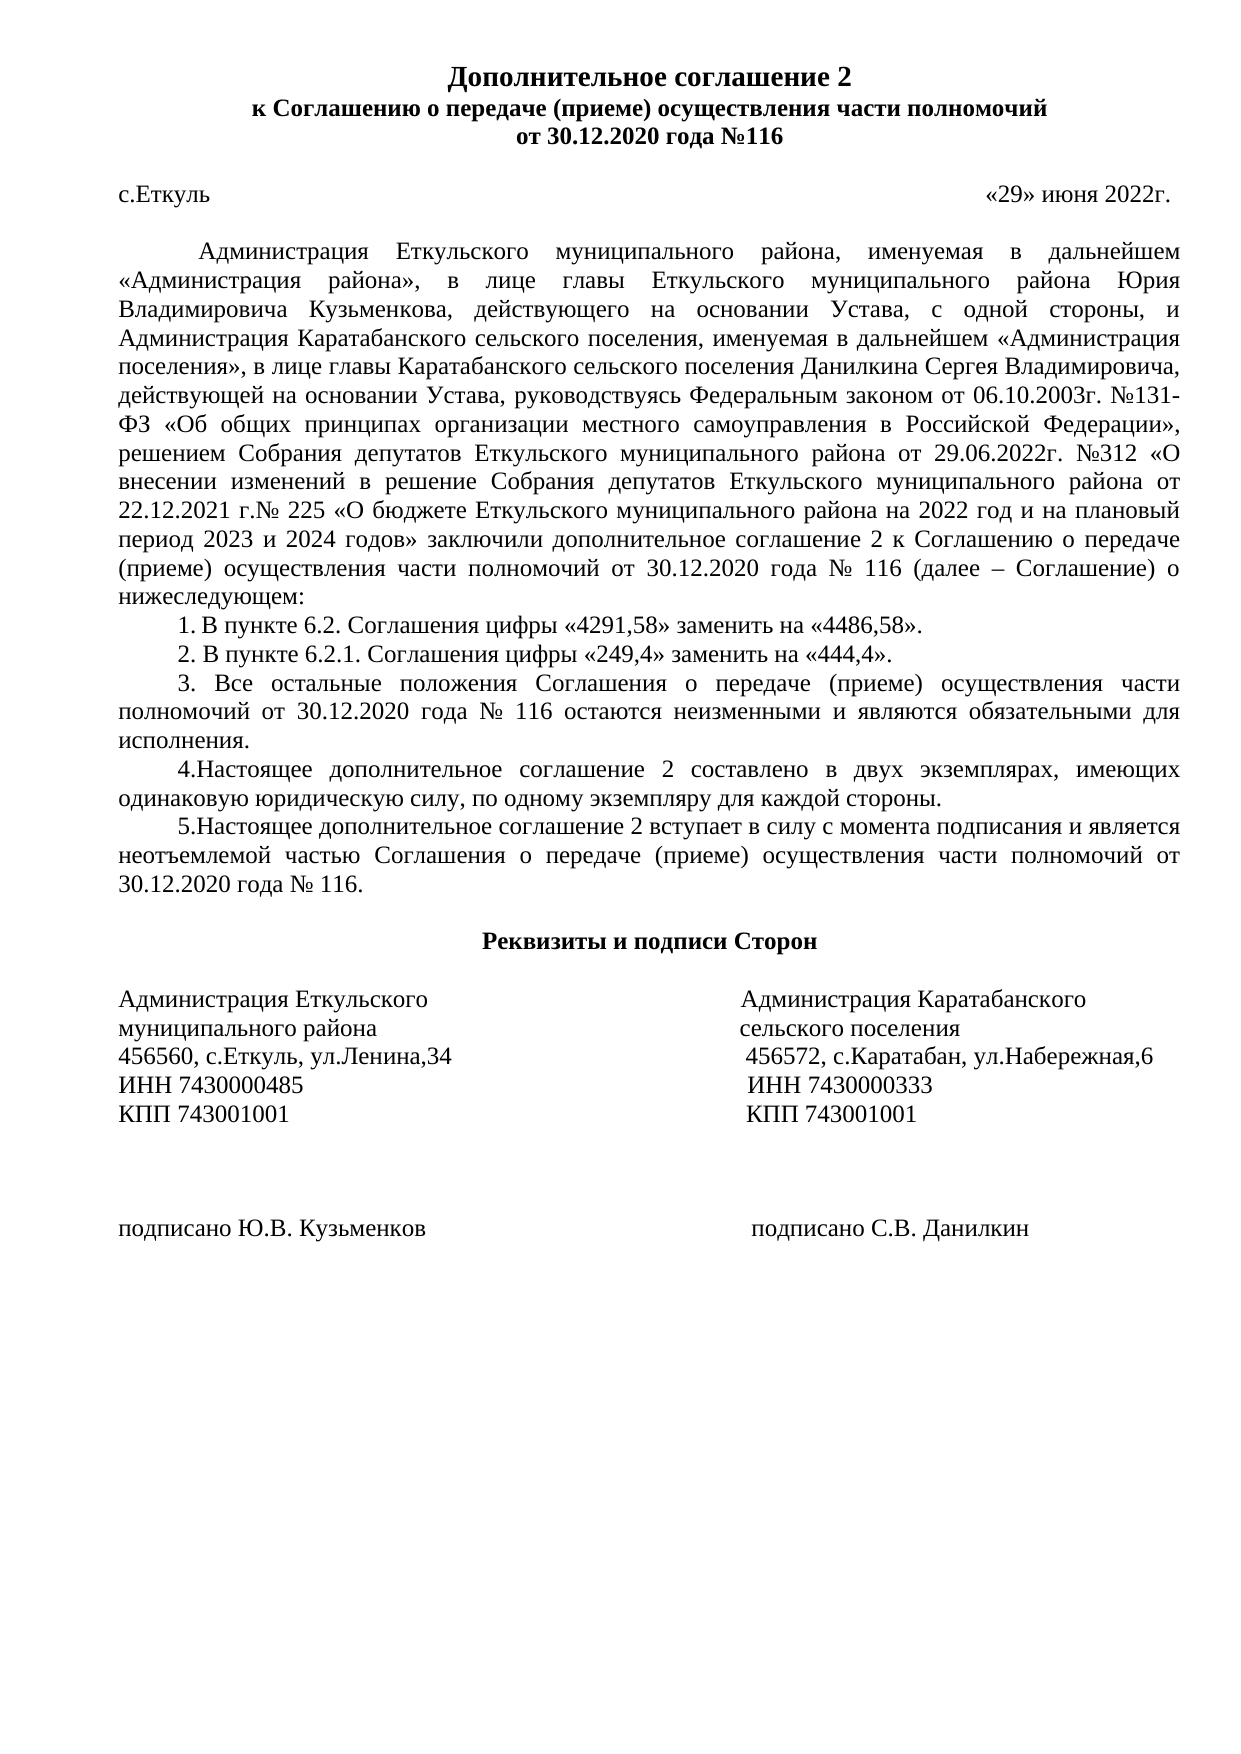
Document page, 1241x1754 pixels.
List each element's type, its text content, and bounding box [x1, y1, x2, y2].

text 3. Все остальные положения Соглашения о передаче (приеме) осуществления части полномочий от 30.12.2020 года № 116 остаются неизменными и являются обязательными для исполнения. [118, 668, 1181, 754]
text 4.Настоящее дополнительное соглашение 2 составлено в двух экземплярах, имеющих одинаковую юридическую силу, по одному экземпляру для каждой стороны. [118, 754, 1181, 811]
text муниципального района сельского поселения [118, 1013, 1181, 1041]
text к Соглашению о передаче (приеме) осуществления части полномочий [118, 93, 1181, 121]
text КПП 743001001 КПП 743001001 [118, 1099, 1181, 1128]
text 5.Настоящее дополнительное соглашение 2 вступает в силу с момента подписания и является неотъемлемой частью Соглашения о передаче (приеме) осуществления части полномочий от 30.12.2020 года № 116. [118, 811, 1181, 898]
text 1. В пункте 6.2. Соглашения цифры «4291,58» заменить на «4486,58». [118, 610, 1181, 639]
text Дополнительное соглашение 2 [118, 59, 1181, 93]
text Администрация Еткульского муниципального района, именуемая в дальнейшем «Администрация района», в лице главы Еткульского муниципального района Юрия Владимировича Кузьменкова, действующего на основании Устава, с одной стороны, и Администрация Каратабанского сельского поселения, именуемая в дальнейшем «Администрация поселения», в лице главы Каратабанского сельского поселения Данилкина Сергея Владимировича, действующей на основании Устава, руководствуясь Федеральным законом от 06.10.2003г. №131-ФЗ «Об общих принципах организации местного самоуправления в Российской Федерации», решением Собрания депутатов Еткульского муниципального района от 29.06.2022г. №312 «О внесении изменений в решение Собрания депутатов Еткульского муниципального района от 22.12.2021 г.№ 225 «О бюджете Еткульского муниципального района на 2022 год и на плановый период 2023 и 2024 годов» заключили дополнительное соглашение 2 к Соглашению о передаче (приеме) осуществления части полномочий от 30.12.2020 года № 116 (далее – Соглашение) о нижеследующем: [118, 236, 1181, 610]
text от 30.12.2020 года №116 [118, 121, 1181, 150]
text подписано Ю.В. Кузьменков подписано С.В. Данилкин [118, 1213, 1181, 1242]
text Реквизиты и подписи Сторон [118, 926, 1181, 955]
text 456560, с.Еткуль, ул.Ленина,34 456572, с.Каратабан, ул.Набережная,6 [118, 1041, 1181, 1070]
text с.Еткуль «29» июня 2022г. [118, 179, 1181, 208]
text ИНН 7430000485 ИНН 7430000333 [118, 1070, 1181, 1099]
text Администрация Еткульского Администрация Каратабанского [118, 984, 1181, 1013]
text 2. В пункте 6.2.1. Соглашения цифры «249,4» заменить на «444,4». [118, 639, 1181, 668]
